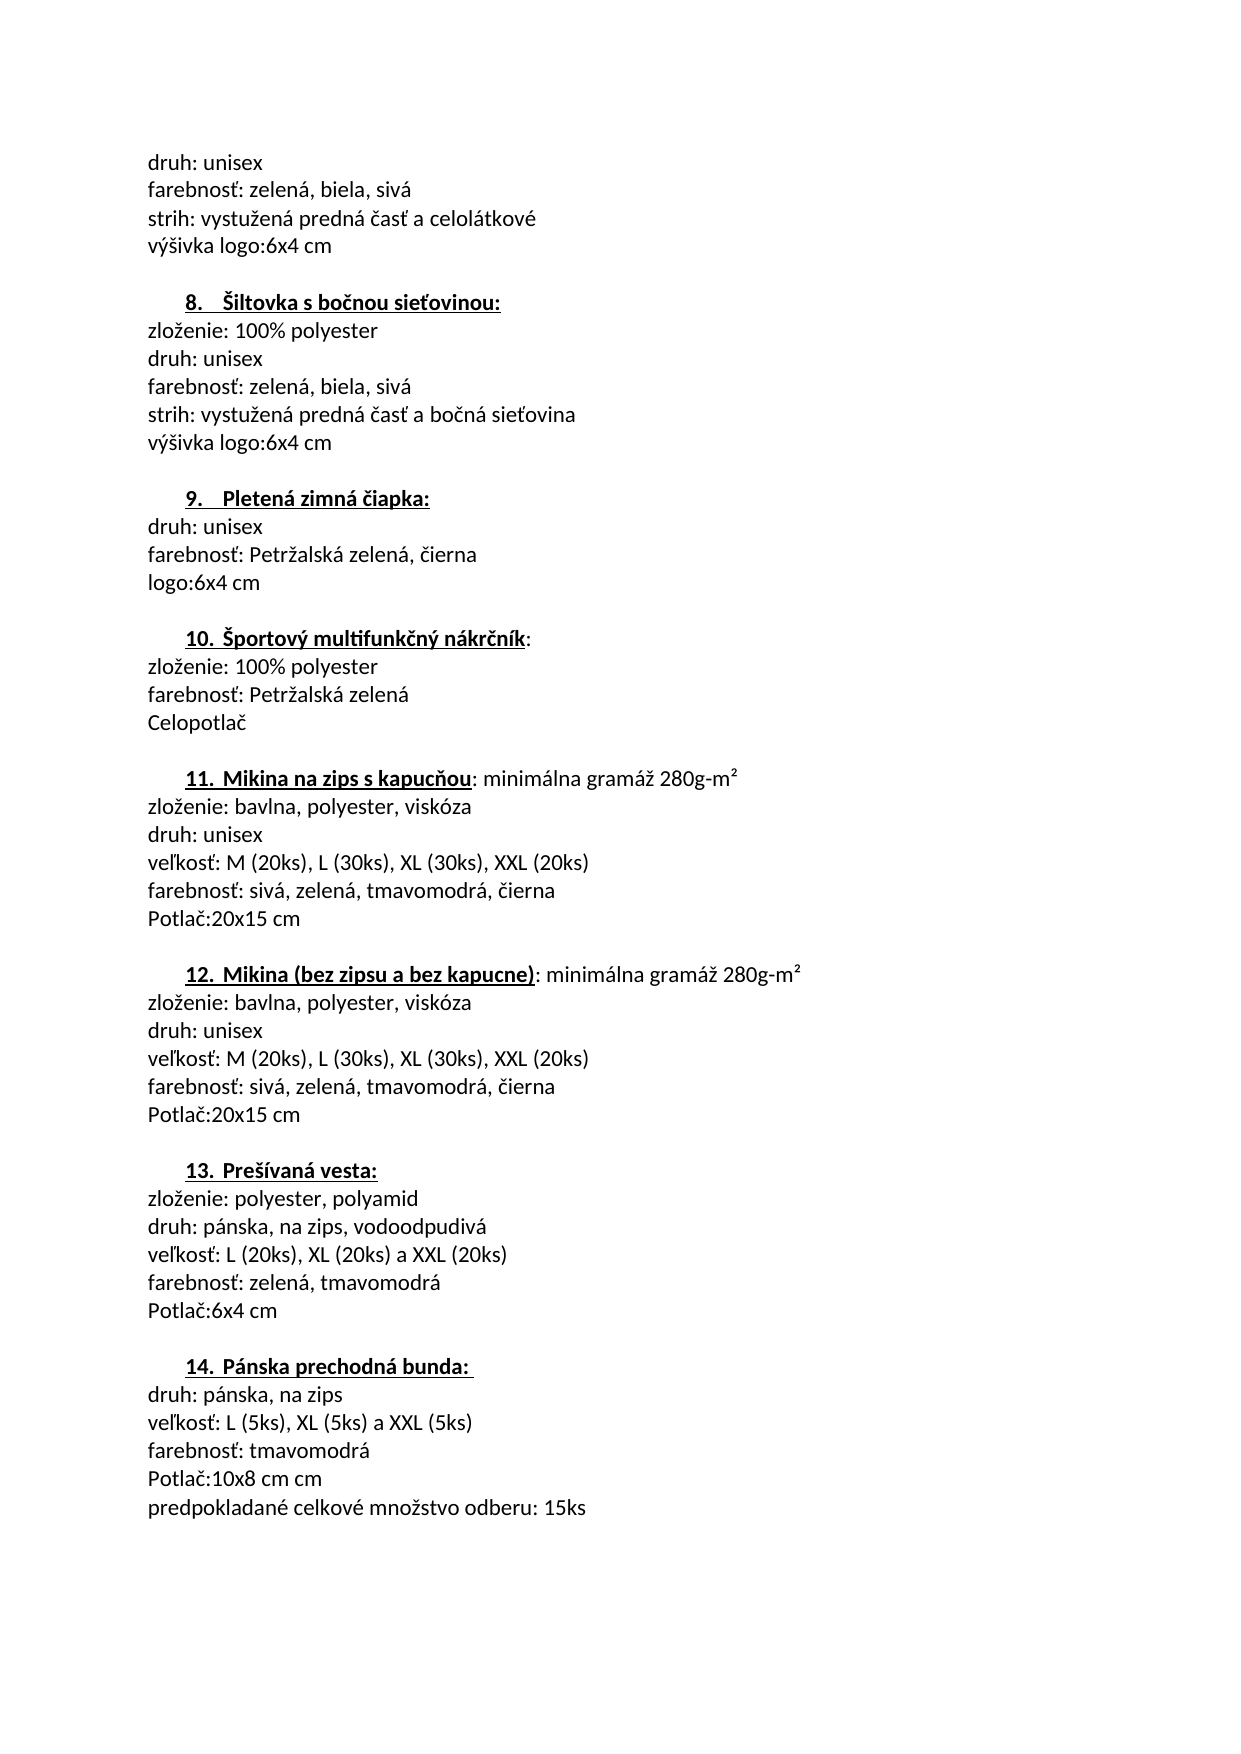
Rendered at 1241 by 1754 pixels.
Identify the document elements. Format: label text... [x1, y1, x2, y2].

text farebnosť: sivá, zelená, tmavomodrá, čierna [148, 876, 1093, 904]
text druh: pánska, na zips, vodoodpudivá [148, 1212, 1093, 1240]
text farebnosť: sivá, zelená, tmavomodrá, čierna [148, 1072, 1093, 1100]
text zloženie: bavlna, polyester, viskóza [148, 988, 1093, 1016]
text výšivka logo:6x4 cm [148, 428, 1093, 456]
text zloženie: 100% polyester [148, 316, 1093, 344]
list Pánska prechodná bunda: [185, 1352, 1093, 1381]
text Potlač:20x15 cm [148, 1100, 1093, 1128]
text strih: vystužená predná časť a bočná sieťovina [148, 400, 1093, 428]
text farebnosť: tmavomodrá [148, 1437, 1093, 1464]
list Pletená zimná čiapka: [185, 484, 1093, 512]
text druh: unisex [148, 820, 1093, 848]
list Športový multifunkčný nákrčník: [185, 624, 1093, 652]
text Potlač:20x15 cm [148, 904, 1093, 932]
text veľkosť: M (20ks), L (30ks), XL (30ks), XXL (20ks) [148, 848, 1093, 876]
text druh: unisex [148, 512, 1093, 540]
list Šiltovka s bočnou sieťovinou: [185, 288, 1093, 316]
text zloženie: bavlna, polyester, viskóza [148, 792, 1093, 820]
text veľkosť: L (20ks), XL (20ks) a XXL (20ks) [148, 1240, 1093, 1268]
text farebnosť: zelená, biela, sivá [148, 372, 1093, 400]
text výšivka logo:6x4 cm [148, 232, 1093, 260]
text druh: unisex [148, 344, 1093, 372]
text druh: unisex [148, 148, 1093, 176]
list Prešívaná vesta: [185, 1156, 1093, 1184]
text druh: unisex [148, 1016, 1093, 1044]
text farebnosť: Petržalská zelená [148, 680, 1093, 708]
text Potlač:6x4 cm [148, 1296, 1093, 1324]
text farebnosť: zelená, biela, sivá [148, 176, 1093, 204]
text farebnosť: Petržalská zelená, čierna [148, 540, 1093, 568]
text zloženie: 100% polyester [148, 652, 1093, 680]
text predpokladané celkové množstvo odberu: 15ks [148, 1493, 1093, 1521]
text Celopotlač [148, 708, 1093, 736]
text zloženie: polyester, polyamid [148, 1184, 1093, 1212]
text veľkosť: M (20ks), L (30ks), XL (30ks), XXL (20ks) [148, 1044, 1093, 1072]
text logo:6x4 cm [148, 568, 1093, 596]
text druh: pánska, na zips [148, 1381, 1093, 1408]
list Mikina (bez zipsu a bez kapucne): minimálna gramáž 280g-m² [185, 960, 1093, 988]
text strih: vystužená predná časť a celolátkové [148, 204, 1093, 232]
text farebnosť: zelená, tmavomodrá [148, 1268, 1093, 1296]
text veľkosť: L (5ks), XL (5ks) a XXL (5ks) [148, 1408, 1093, 1437]
text Potlač:10x8 cm cm [148, 1464, 1093, 1493]
list Mikina na zips s kapucňou: minimálna gramáž 280g-m² [185, 764, 1093, 792]
